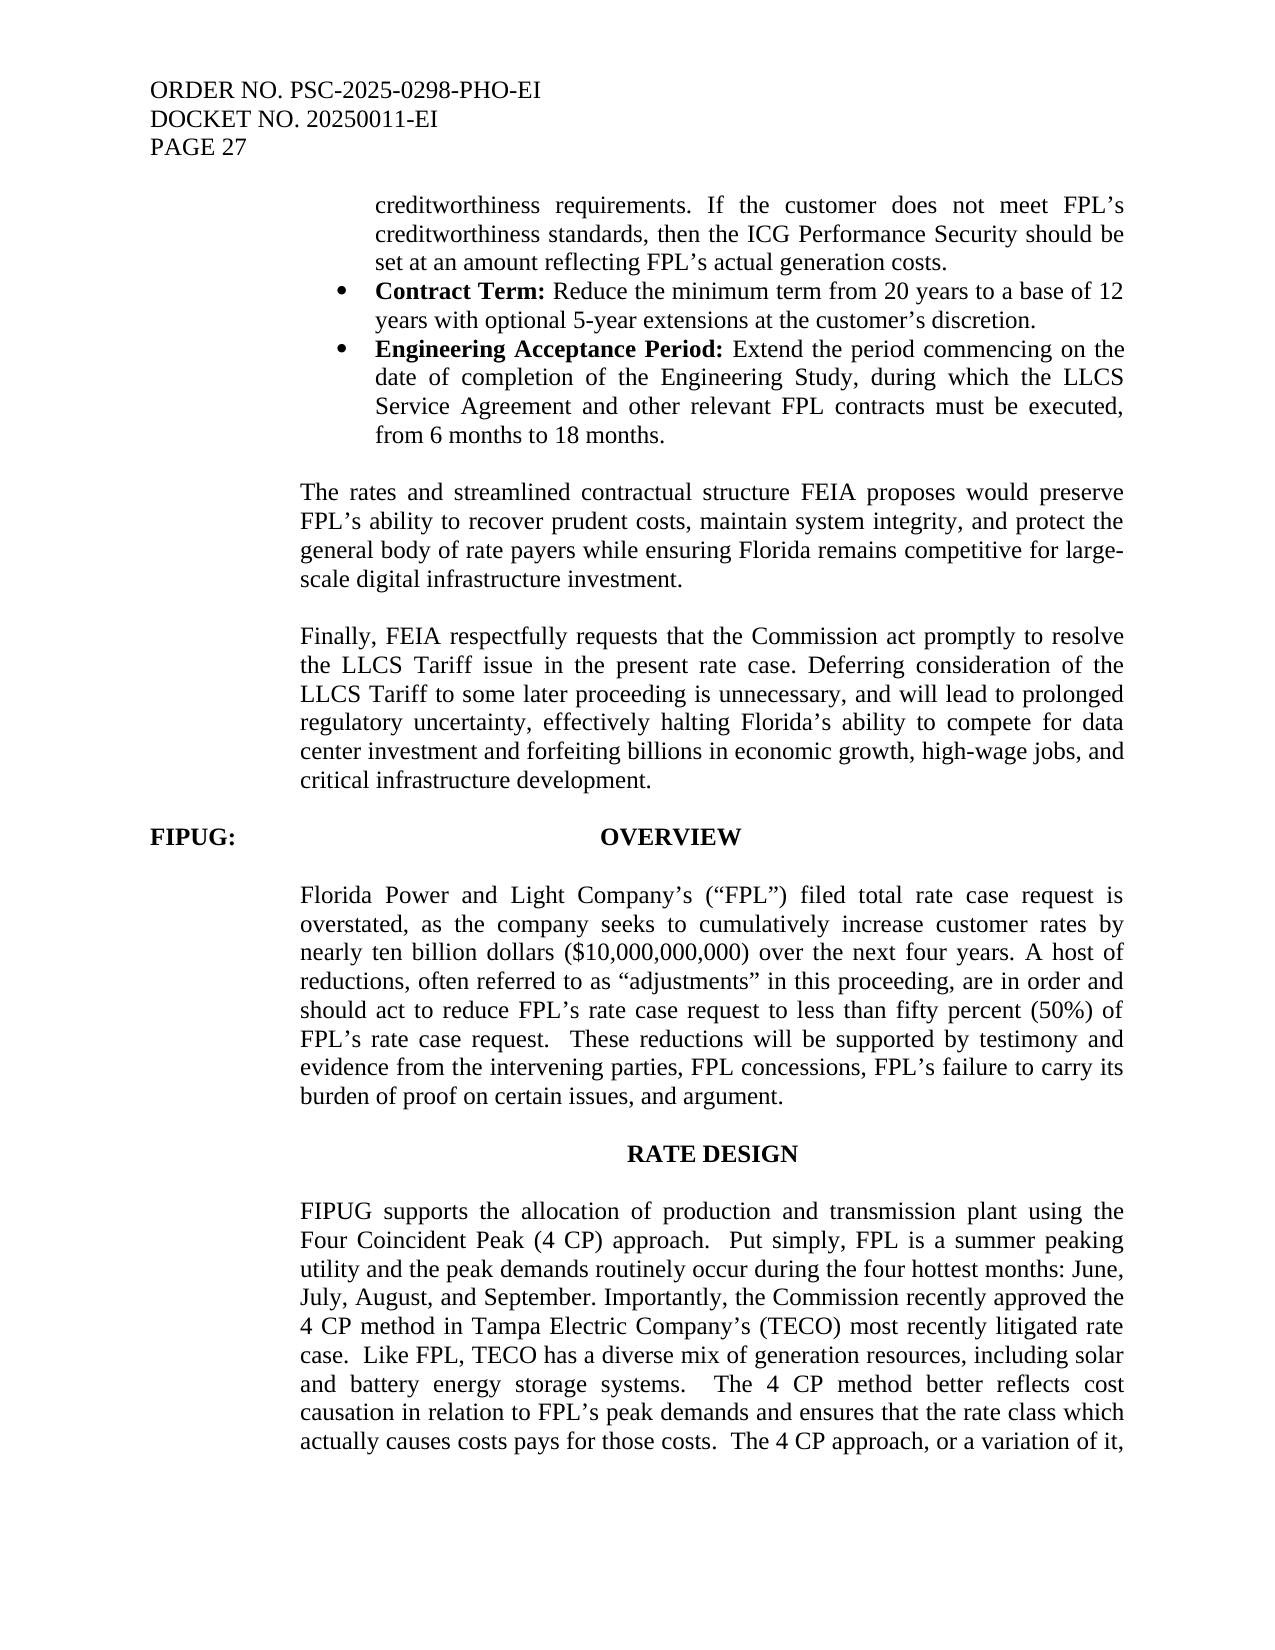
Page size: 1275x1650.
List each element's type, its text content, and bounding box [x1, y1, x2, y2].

text Finally, FEIA respectfully requests that the Commission act promptly to resolve the LLCS Tariff issue in the present rate case. Deferring consideration of the LLCS Tariff to some later proceeding is unnecessary, and will lead to prolonged regulatory uncertainty, effectively halting Florida’s ability to compete for data center investment and forfeiting billions in economic growth, high-wage jobs, and critical infrastructure development. [150, 621, 1125, 794]
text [150, 1196, 1125, 1455]
text The rates and streamlined contractual structure FEIA proposes would preserve FPL’s ability to recover prudent costs, maintain system integrity, and protect the general body of rate payers while ensuring Florida remains competitive for large-scale digital infrastructure investment. [150, 477, 1125, 592]
list Contract Term: Reduce the minimum term from 20 years to a base of 12 years with optional 5-year extensions at the customer’s discretion. [337, 276, 1125, 334]
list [337, 190, 1125, 276]
list Engineering Acceptance Period: Extend the period commencing on the date of completion of the Engineering Study, during which the LLCS Service Agreement and other relevant FPL contracts must be executed, from 6 months to 18 months. [337, 334, 1125, 449]
text Florida Power and Light Company’s (“FPL”) filed total rate case request is overstated, as the company seeks to cumulatively increase customer rates by nearly ten billion dollars ($10,000,000,000) over the next four years. A host of reductions, often referred to as “adjustments” in this proceeding, are in order and should act to reduce FPL’s rate case request to less than fifty percent (50%) of FPL’s rate case request. These reductions will be supported by testimony and evidence from the intervening parties, FPL concessions, FPL’s failure to carry its burden of proof on certain issues, and argument. [150, 880, 1125, 1110]
text FIPUG: OVERVIEW [150, 822, 1125, 851]
text RATE DESIGN [300, 1139, 1125, 1167]
